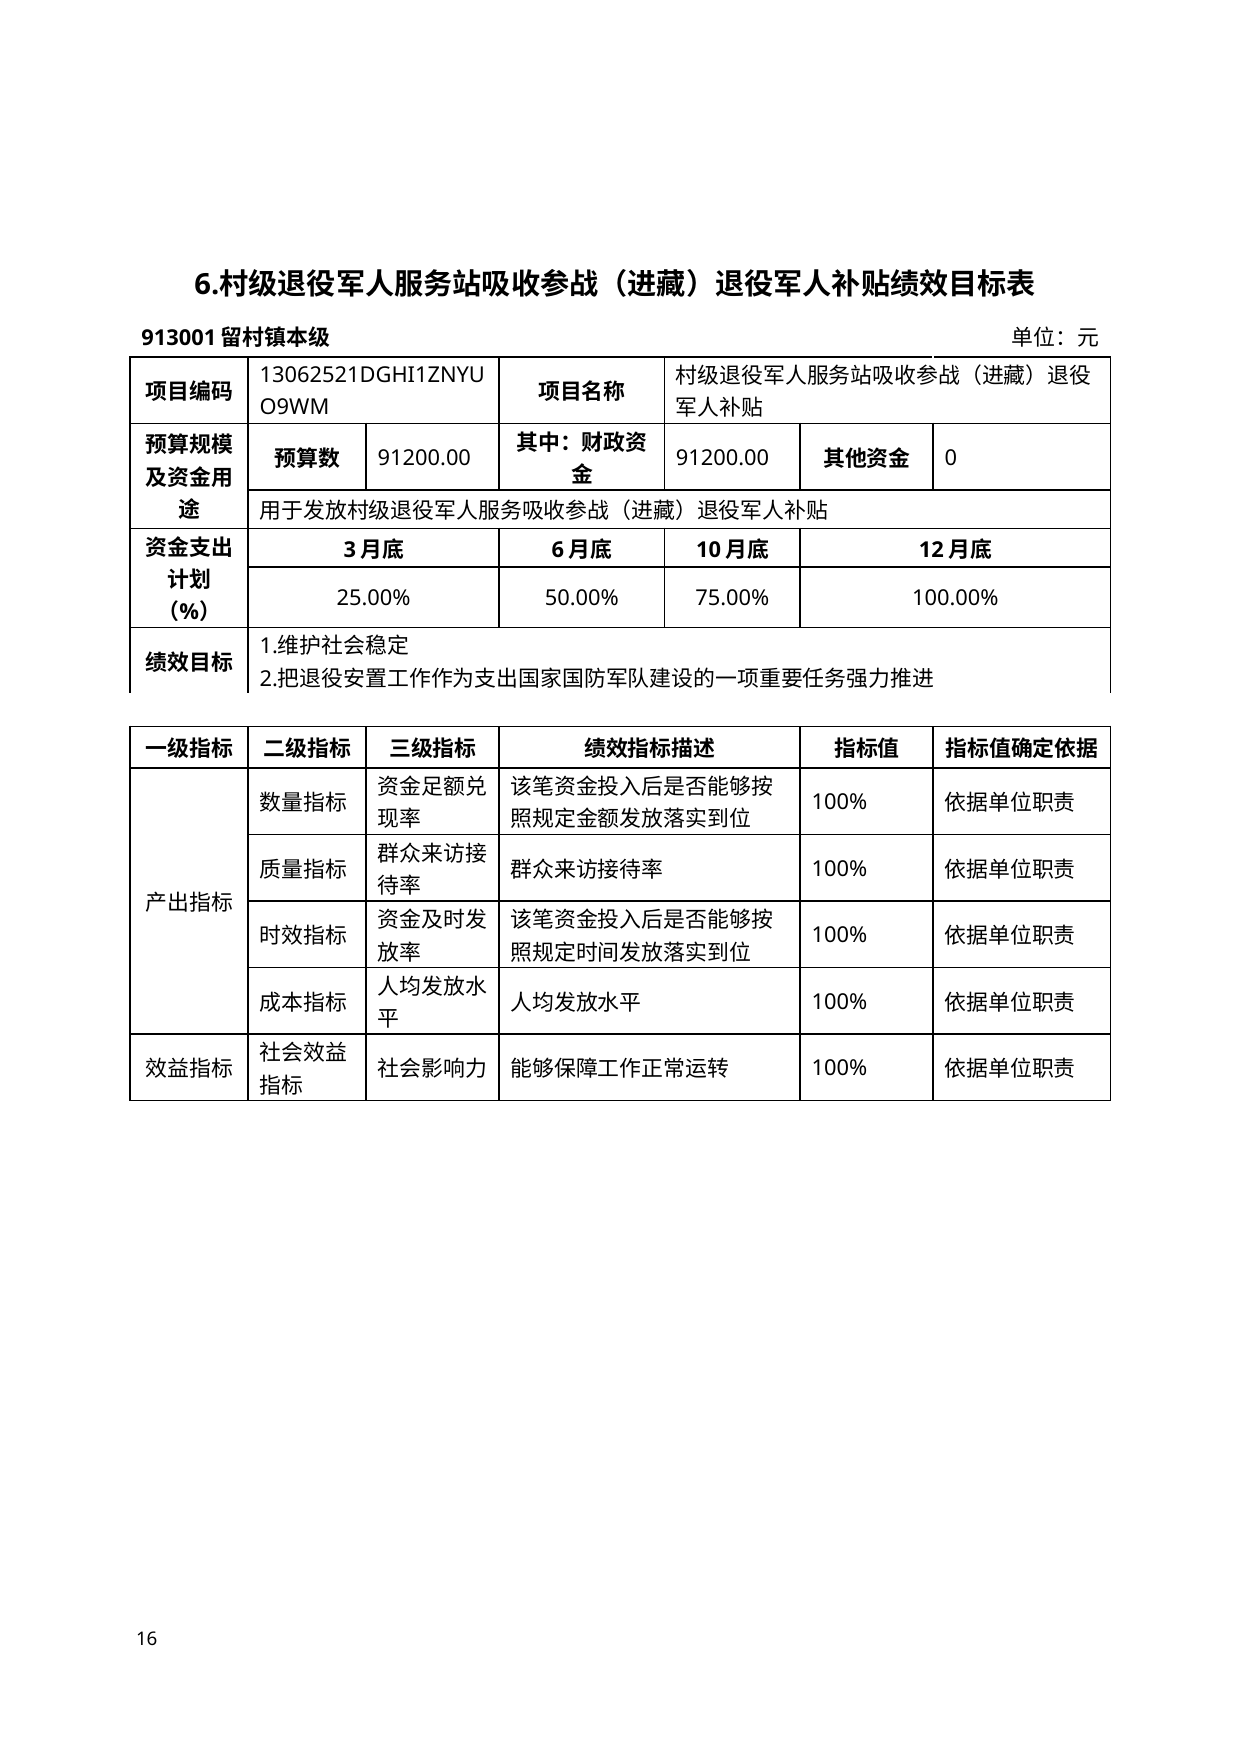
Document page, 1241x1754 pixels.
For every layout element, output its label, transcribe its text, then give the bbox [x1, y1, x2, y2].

table_cell 数量指标 [249, 769, 365, 833]
table_cell 依据单位职责 [934, 1035, 1110, 1100]
table_cell 91200.00 [665, 424, 799, 489]
table_header 一级指标 [131, 727, 247, 767]
table_cell 依据单位职责 [934, 968, 1110, 1033]
table_cell 其中：财政资金 [500, 424, 664, 489]
table_cell 依据单位职责 [934, 902, 1110, 967]
table_cell 25.00% [249, 568, 498, 627]
table_cell 社会效益指标 [249, 1035, 365, 1100]
table_cell 依据单位职责 [934, 835, 1110, 900]
table_cell 100% [801, 902, 932, 967]
table_header 绩效指标描述 [500, 727, 799, 767]
table_header 指标值确定依据 [934, 727, 1110, 767]
table_cell 100% [801, 835, 932, 900]
table_cell 资金及时发放率 [367, 902, 498, 967]
table_cell 10月底 [665, 529, 799, 566]
table_cell 产出指标 [131, 769, 247, 1033]
table_cell 资金足额兑现率 [367, 769, 498, 833]
table_header 三级指标 [367, 727, 498, 767]
table_cell 质量指标 [249, 835, 365, 900]
table_cell 能够保障工作正常运转 [500, 1035, 799, 1100]
table_cell 该笔资金投入后是否能够按照规定时间发放落实到位 [500, 902, 799, 967]
table_cell 成本指标 [249, 968, 365, 1033]
table_cell 100.00% [801, 568, 1110, 627]
table_cell 社会影响力 [367, 1035, 498, 1100]
text 6.村级退役军人服务站吸收参战（进藏）退役军人补贴绩效目标表 [136, 249, 1104, 314]
table_cell 村级退役军人服务站吸收参战（进藏）退役军人补贴 [665, 358, 1110, 422]
table_cell 效益指标 [131, 1035, 247, 1100]
table_header 913001留村镇本级 [131, 316, 932, 356]
table_cell 用于发放村级退役军人服务吸收参战（进藏）退役军人补贴 [249, 491, 1110, 527]
table_cell 100% [801, 1035, 932, 1100]
table_header 指标值 [801, 727, 932, 767]
table_cell 100% [801, 769, 932, 833]
table_cell 依据单位职责 [934, 769, 1110, 833]
table_header 单位：元 [934, 316, 1110, 356]
table_cell 该笔资金投入后是否能够按照规定金额发放落实到位 [500, 769, 799, 833]
table_cell 6月底 [500, 529, 664, 566]
table_cell 项目名称 [500, 358, 664, 422]
table_cell 0 [934, 424, 1110, 489]
table_cell 人均发放水平 [367, 968, 498, 1033]
table_cell 其他资金 [801, 424, 932, 489]
table_cell 群众来访接待率 [500, 835, 799, 900]
table_header 二级指标 [249, 727, 365, 767]
table_cell 资金支出计划（%） [131, 529, 247, 627]
table_cell 预算数 [249, 424, 365, 489]
table_cell 预算规模及资金用途 [131, 424, 247, 527]
table_cell 12月底 [801, 529, 1110, 566]
table_cell 50.00% [500, 568, 664, 627]
table_cell 13062521DGHI1ZNYUO9WM [249, 358, 498, 422]
table_cell 群众来访接待率 [367, 835, 498, 900]
table_cell 项目编码 [131, 358, 247, 422]
table_cell 100% [801, 968, 932, 1033]
table_cell 绩效目标 [131, 628, 247, 693]
table_cell 时效指标 [249, 902, 365, 967]
table_cell 91200.00 [367, 424, 498, 489]
table_cell 人均发放水平 [500, 968, 799, 1033]
table_cell 3月底 [249, 529, 498, 566]
table_cell 1.维护社会稳定 2.把退役安置工作作为支出国家国防军队建设的一项重要任务强力推进 [249, 628, 1110, 693]
table_cell 75.00% [665, 568, 799, 627]
